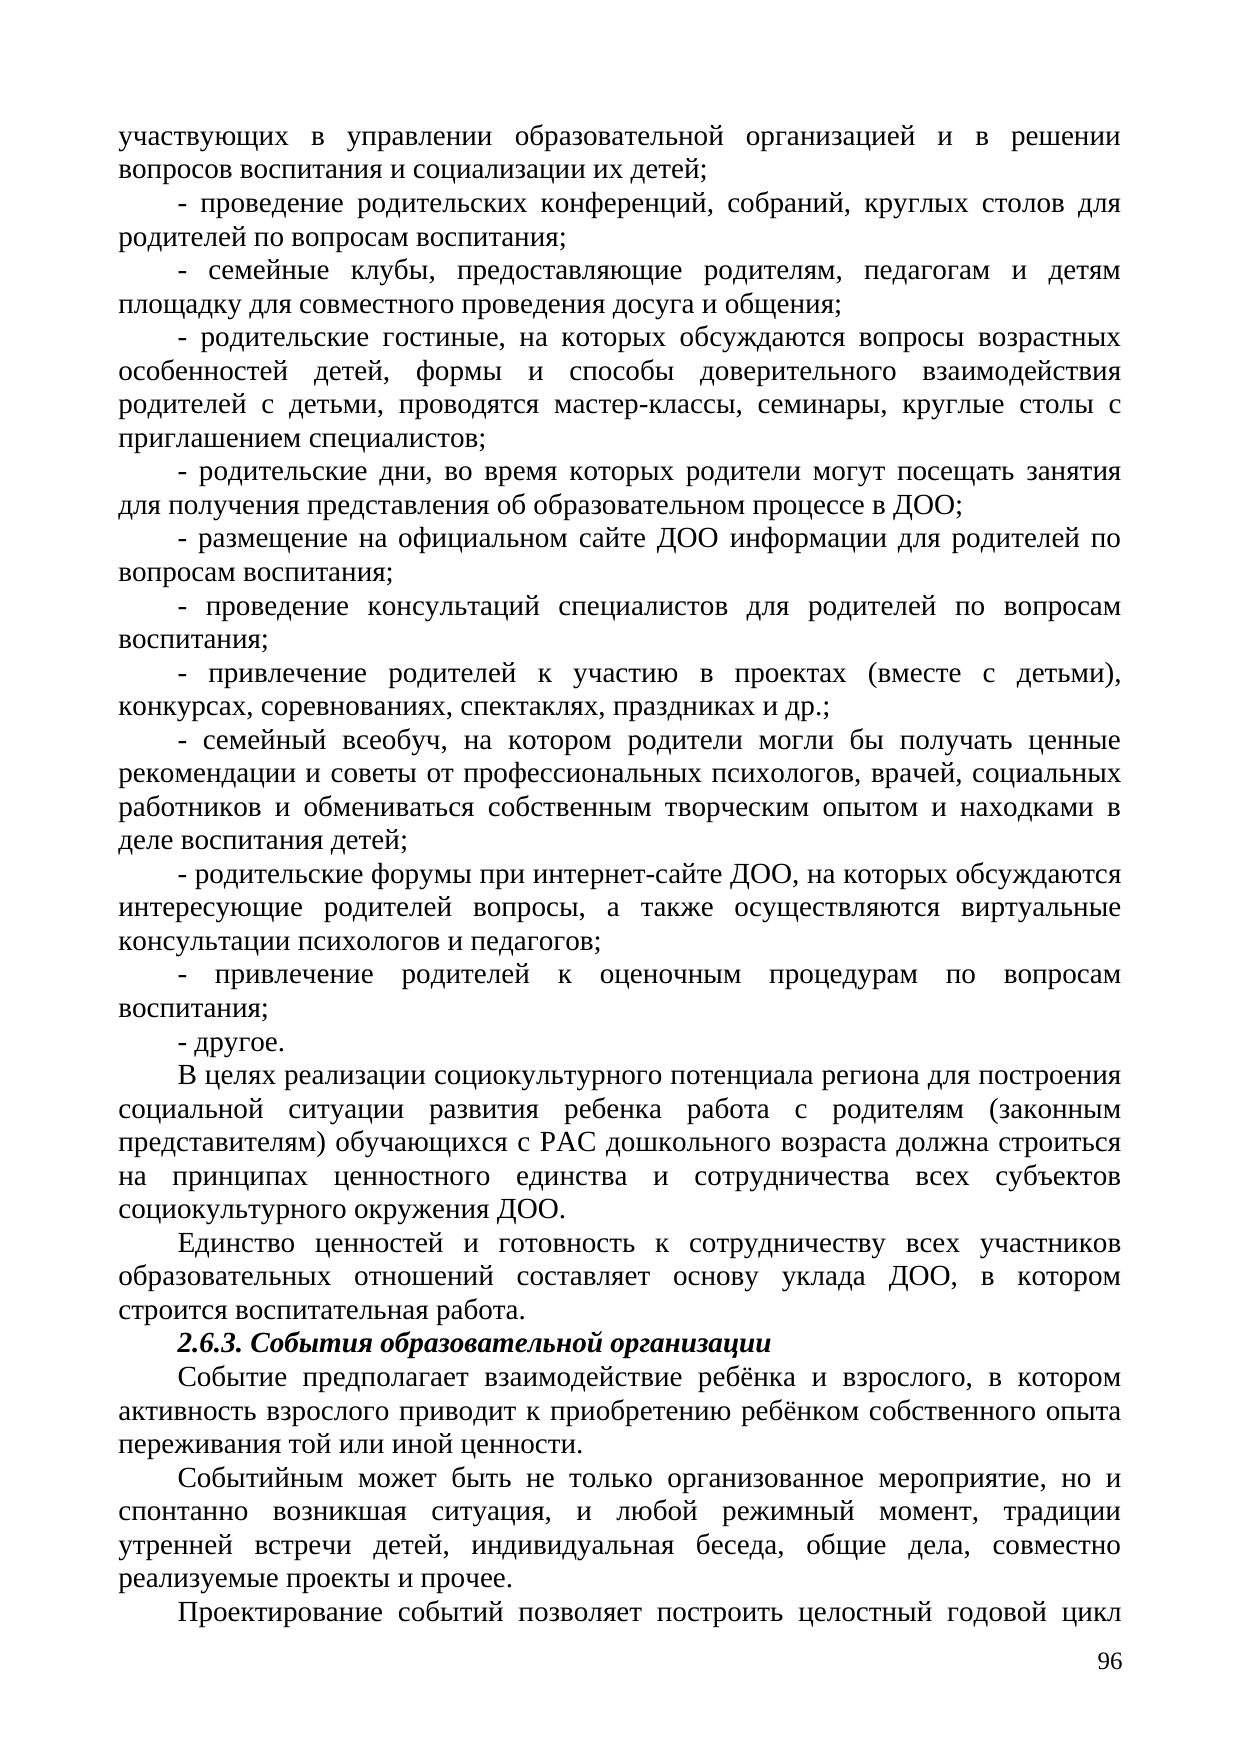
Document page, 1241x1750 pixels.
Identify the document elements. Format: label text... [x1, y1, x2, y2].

text Единство ценностей и готовность к сотрудничеству всех участников образовательных отношений составляет основу уклада ДОО, в котором строится воспитательная работа. [118, 1225, 1122, 1326]
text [118, 118, 1122, 185]
text 2.6.3. События образовательной организации [118, 1326, 1122, 1359]
text - привлечение родителей к оценочным процедурам по вопросам воспитания; [118, 957, 1122, 1024]
text Событийным может быть не только организованное мероприятие, но и спонтанно возникшая ситуация, и любой режимный момент, традиции утренней встречи детей, индивидуальная беседа, общие дела, совместно реализуемые проекты и прочее. [118, 1460, 1122, 1594]
text - родительские дни, во время которых родители могут посещать занятия для получения представления об образовательном процессе в ДОО; [118, 453, 1122, 521]
text - размещение на официальном сайте ДОО информации для родителей по вопросам воспитания; [118, 521, 1122, 588]
text Событие предполагает взаимодействие ребёнка и взрослого, в котором активность взрослого приводит к приобретению ребёнком собственного опыта переживания той или иной ценности. [118, 1359, 1122, 1460]
text - родительские форумы при интернет-сайте ДОО, на которых обсуждаются интересующие родителей вопросы, а также осуществляются виртуальные консультации психологов и педагогов; [118, 856, 1122, 957]
text - привлечение родителей к участию в проектах (вместе с детьми), конкурсах, соревнованиях, спектаклях, праздниках и др.; [118, 655, 1122, 722]
text - родительские гостиные, на которых обсуждаются вопросы возрастных особенностей детей, формы и способы доверительного взаимодействия родителей с детьми, проводятся мастер-классы, семинары, круглые столы с приглашением специалистов; [118, 319, 1122, 453]
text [118, 1594, 1122, 1627]
text - семейный всеобуч, на котором родители могли бы получать ценные рекомендации и советы от профессиональных психологов, врачей, социальных работников и обмениваться собственным творческим опытом и находками в деле воспитания детей; [118, 722, 1122, 856]
text - проведение консультаций специалистов для родителей по вопросам воспитания; [118, 588, 1122, 655]
text - семейные клубы, предоставляющие родителям, педагогам и детям площадку для совместного проведения досуга и общения; [118, 252, 1122, 319]
text В целях реализации социокультурного потенциала региона для построения социальной ситуации развития ребенка работа с родителям (законным представителям) обучающихся с РАС дошкольного возраста должна строиться на принципах ценностного единства и сотрудничества всех субъектов социокультурного окружения ДОО. [118, 1057, 1122, 1225]
text - другое. [118, 1024, 1122, 1057]
text - проведение родительских конференций, собраний, круглых столов для родителей по вопросам воспитания; [118, 185, 1122, 252]
